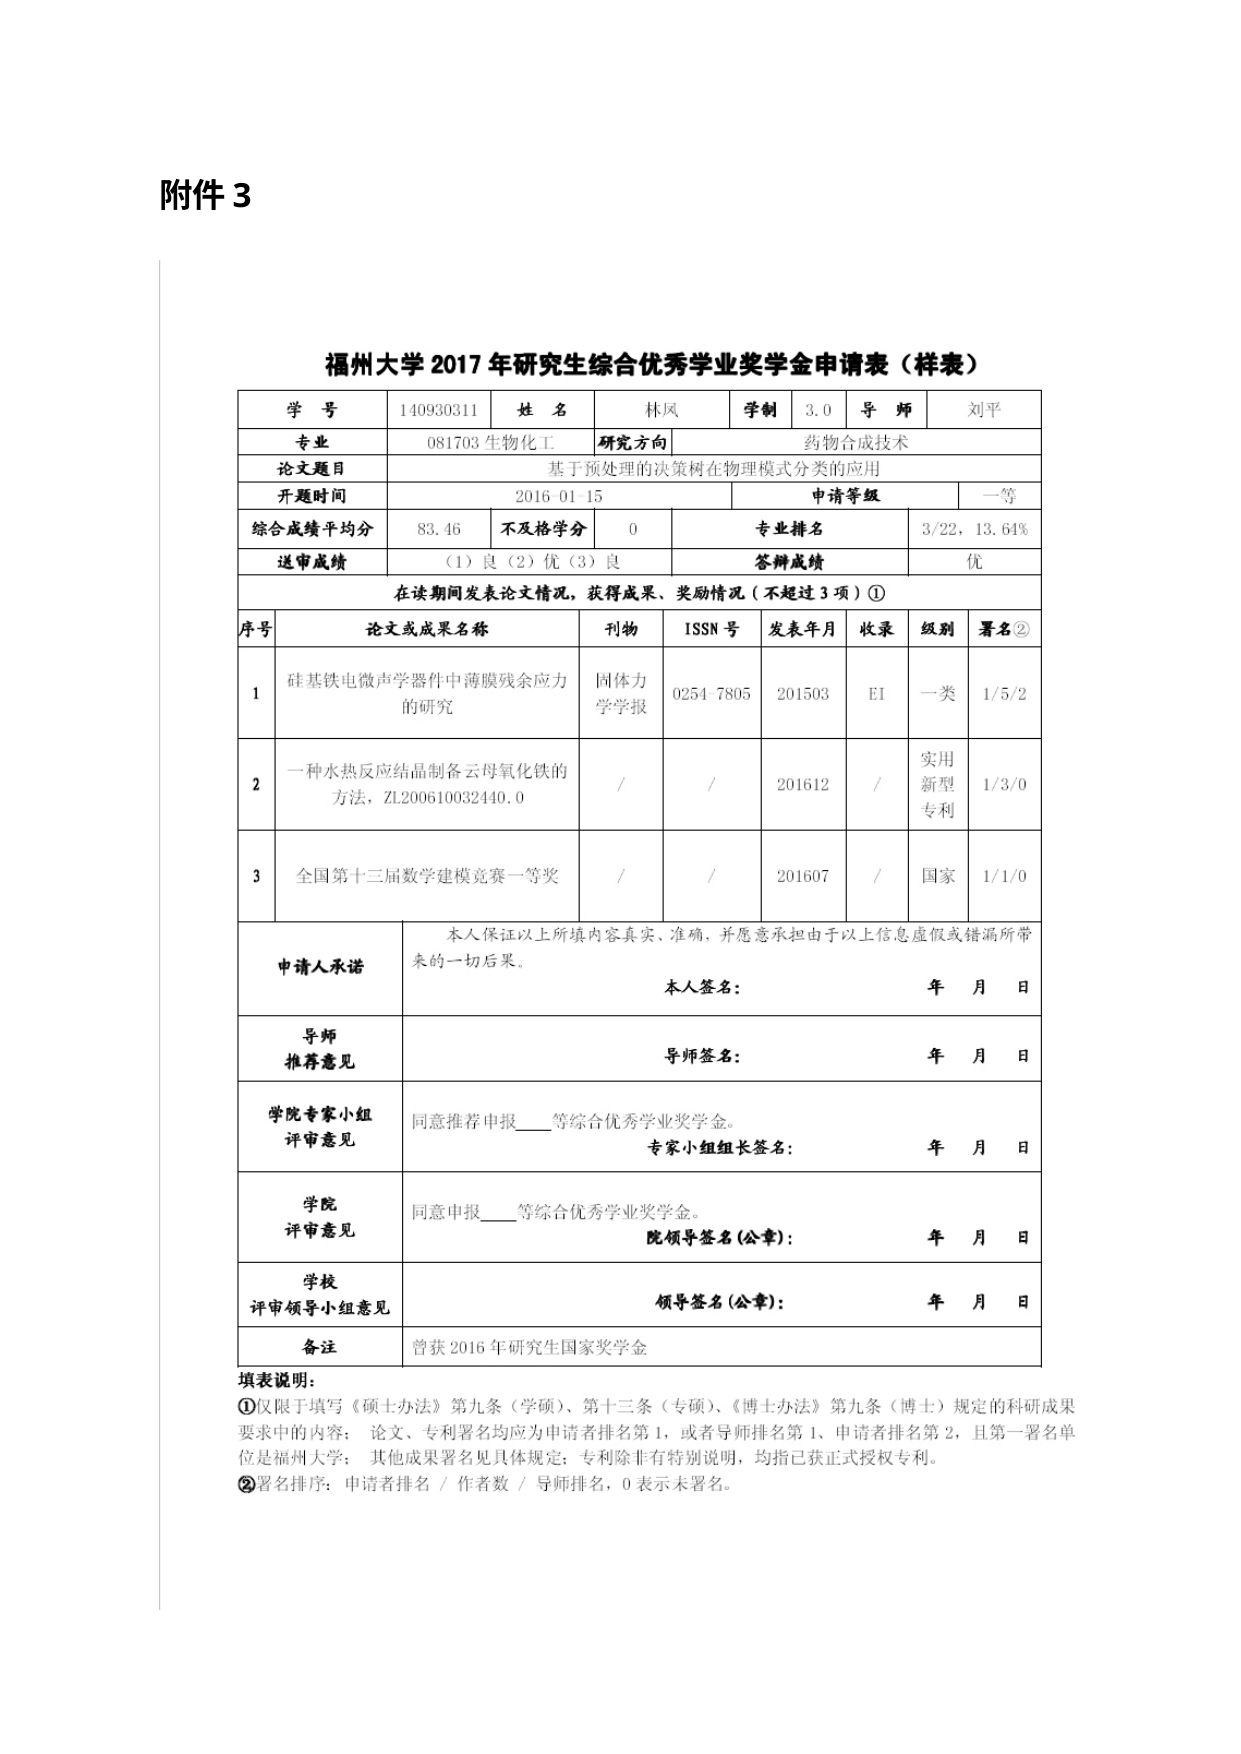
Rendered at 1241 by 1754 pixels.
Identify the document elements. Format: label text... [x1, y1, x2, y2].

picture [159, 260, 1151, 1610]
text 附件3 [159, 169, 1081, 217]
